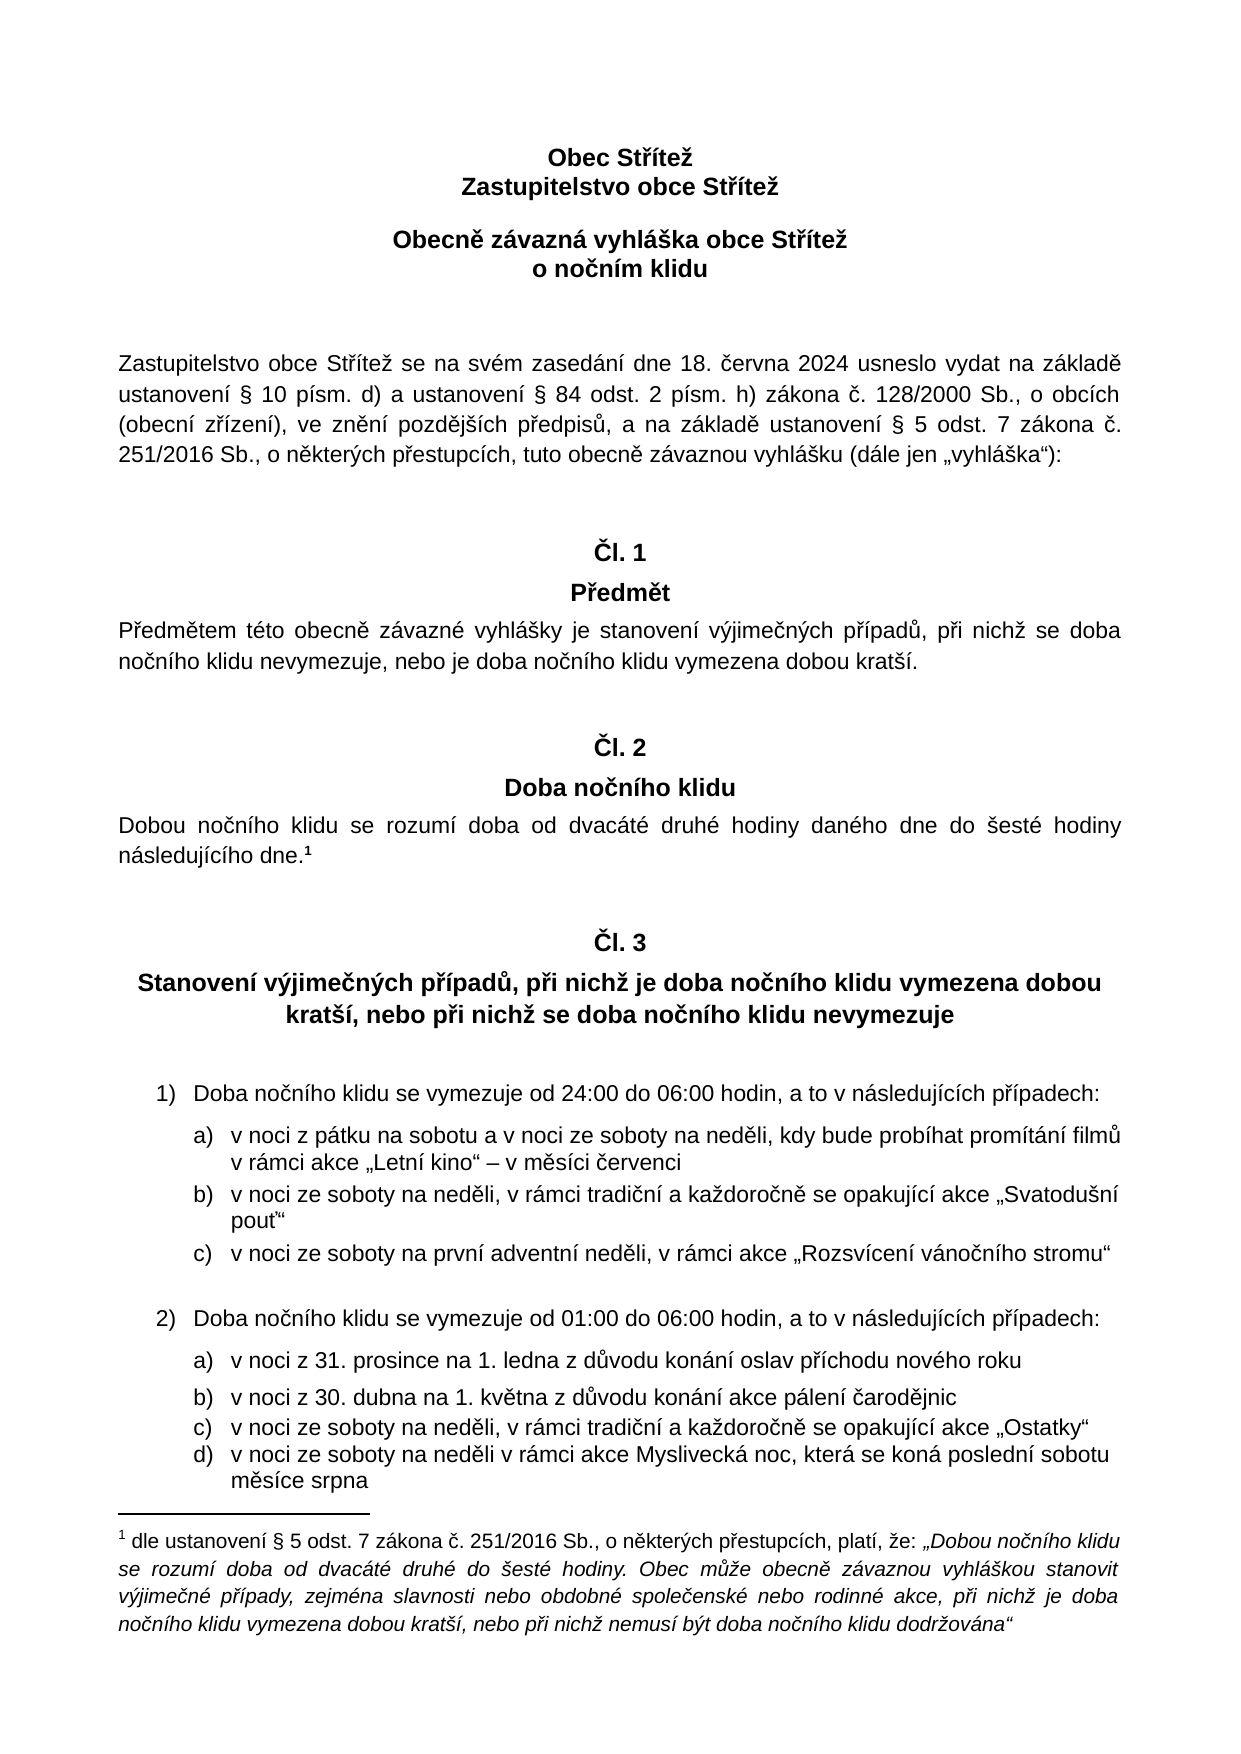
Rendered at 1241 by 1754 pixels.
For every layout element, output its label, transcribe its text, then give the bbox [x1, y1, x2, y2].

text Čl. 2 [118, 733, 1122, 762]
list v noci z 31. prosince na 1. ledna z důvodu konání oslav příchodu nového roku [193, 1347, 1122, 1374]
subtitle Obecně závazná vyhláška obce Střítež o nočním klidu [118, 225, 1122, 283]
text Dobou nočního klidu se rozumí doba od dvacáté druhé hodiny daného dne do šesté hodiny následujícího dne. [118, 812, 1122, 869]
list Doba nočního klidu se vymezuje od 24:00 do 06:00 hodin, a to v následujících případech: [156, 1080, 1122, 1106]
list v noci ze soboty na neděli v rámci akce Myslivecká noc, která se koná poslední sobotu měsíce srpna [193, 1441, 1122, 1493]
list Doba nočního klidu se vymezuje od 01:00 do 06:00 hodin, a to v následujících případech: [156, 1305, 1122, 1331]
text Čl. 3 [118, 928, 1122, 957]
text Předmětem této obecně závazné vyhlášky je stanovení výjimečných případů, při nichž se doba nočního klidu nevymezuje, nebo je doba nočního klidu vymezena dobou kratší. [118, 617, 1122, 674]
text Stanovení výjimečných případů, při nichž je doba nočního klidu vymezena dobou kratší, nebo při nichž se doba nočního klidu nevymezuje [118, 967, 1122, 1029]
list v noci z 30. dubna na 1. května z důvodu konání akce pálení čarodějnic [193, 1384, 1122, 1411]
list v noci ze soboty na neděli, v rámci tradiční a každoročně se opakující akce „Svatodušní pouť“ [193, 1181, 1122, 1234]
list v noci ze soboty na neděli, v rámci tradiční a každoročně se opakující akce „Ostatky“ [193, 1414, 1122, 1441]
list v noci z pátku na sobotu a v noci ze soboty na neděli, kdy bude probíhat promítání filmů v rámci akce „Letní kino“ – v měsíci červenci [193, 1122, 1122, 1175]
title Obec Střítež Zastupitelstvo obce Střítež [118, 143, 1122, 201]
list v noci ze soboty na první adventní neděli, v rámci akce „Rozsvícení vánočního stromu“ [193, 1240, 1122, 1266]
text Čl. 1 [118, 538, 1122, 567]
text Předmět [118, 578, 1122, 607]
text Zastupitelstvo obce Střítež se na svém zasedání dne 18. června 2024 usneslo vydat na základě ustanovení § 10 písm. d) a ustanovení § 84 odst. 2 písm. h) zákona č. 128/2000 Sb., o obcích (obecní zřízení), ve znění pozdějších předpisů, a na základě ustanovení § 5 odst. 7 zákona č. 251/2016 Sb., o některých přestupcích, tuto obecně závaznou vyhlášku (dále jen „vyhláška“): [118, 350, 1122, 467]
text Doba nočního klidu [118, 773, 1122, 801]
